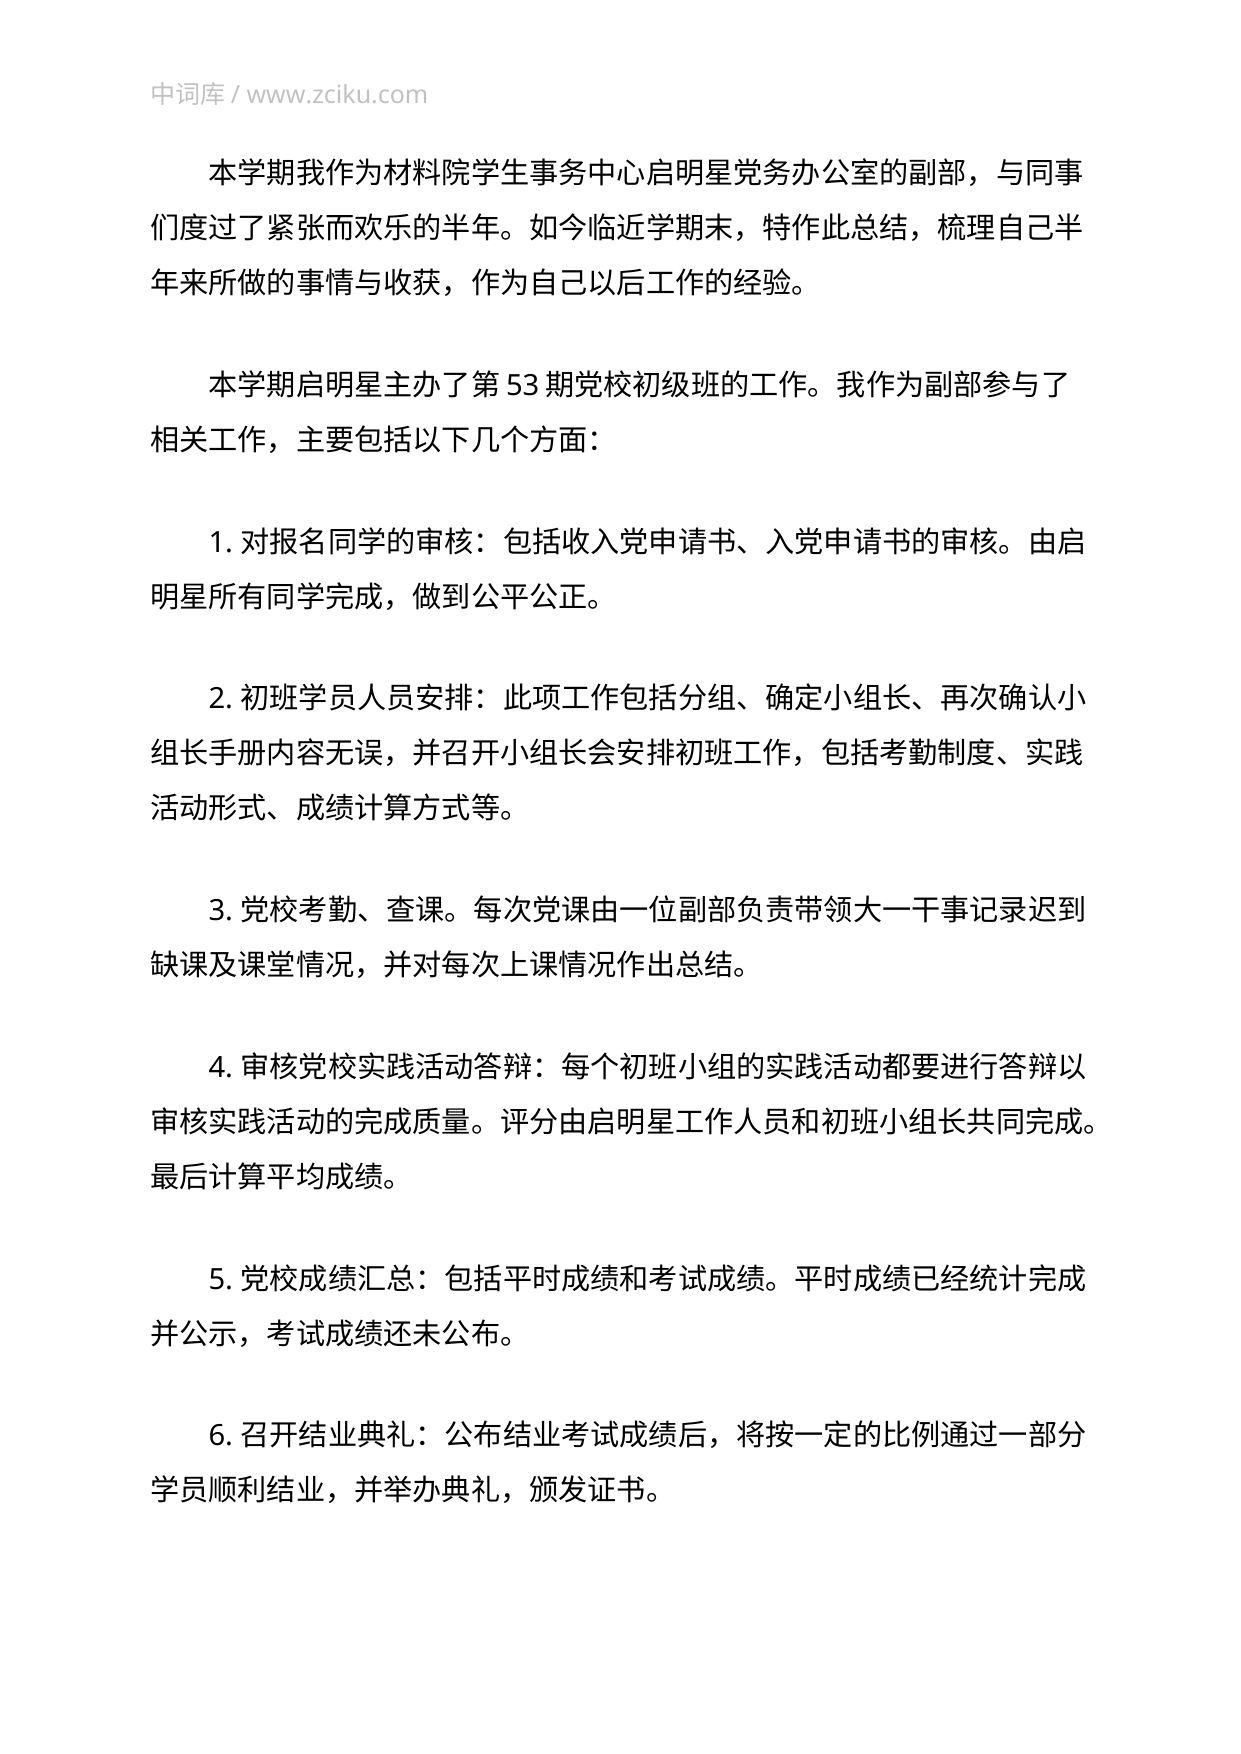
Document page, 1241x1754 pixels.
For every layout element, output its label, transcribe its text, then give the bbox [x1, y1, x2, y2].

text 2. 初班学员人员安排：此项工作包括分组、确定小组长、再次确认小组长手册内容无误，并召开小组长会安排初班工作，包括考勤制度、实践活动形式、成绩计算方式等。 [150, 675, 1090, 827]
text 6. 召开结业典礼：公布结业考试成绩后，将按一定的比例通过一部分学员顺利结业，并举办典礼，颁发证书。 [150, 1412, 1090, 1509]
text 5. 党校成绩汇总：包括平时成绩和考试成绩。平时成绩已经统计完成并公示，考试成绩还未公布。 [150, 1255, 1090, 1352]
text 3. 党校考勤、查课。每次党课由一位副部负责带领大一干事记录迟到缺课及课堂情况，并对每次上课情况作出总结。 [150, 887, 1090, 984]
text 1. 对报名同学的审核：包括收入党申请书、入党申请书的审核。由启明星所有同学完成，做到公平公正。 [150, 518, 1090, 616]
text 4. 审核党校实践活动答辩：每个初班小组的实践活动都要进行答辩以审核实践活动的完成质量。评分由启明星工作人员和初班小组长共同完成。最后计算平均成绩。 [150, 1043, 1090, 1196]
text 本学期我作为材料院学生事务中心启明星党务办公室的副部，与同事们度过了紧张而欢乐的半年。如今临近学期末，特作此总结，梳理自己半年来所做的事情与收获，作为自己以后工作的经验。 [150, 150, 1090, 302]
text 本学期启明星主办了第53期党校初级班的工作。我作为副部参与了相关工作，主要包括以下几个方面： [150, 362, 1090, 459]
